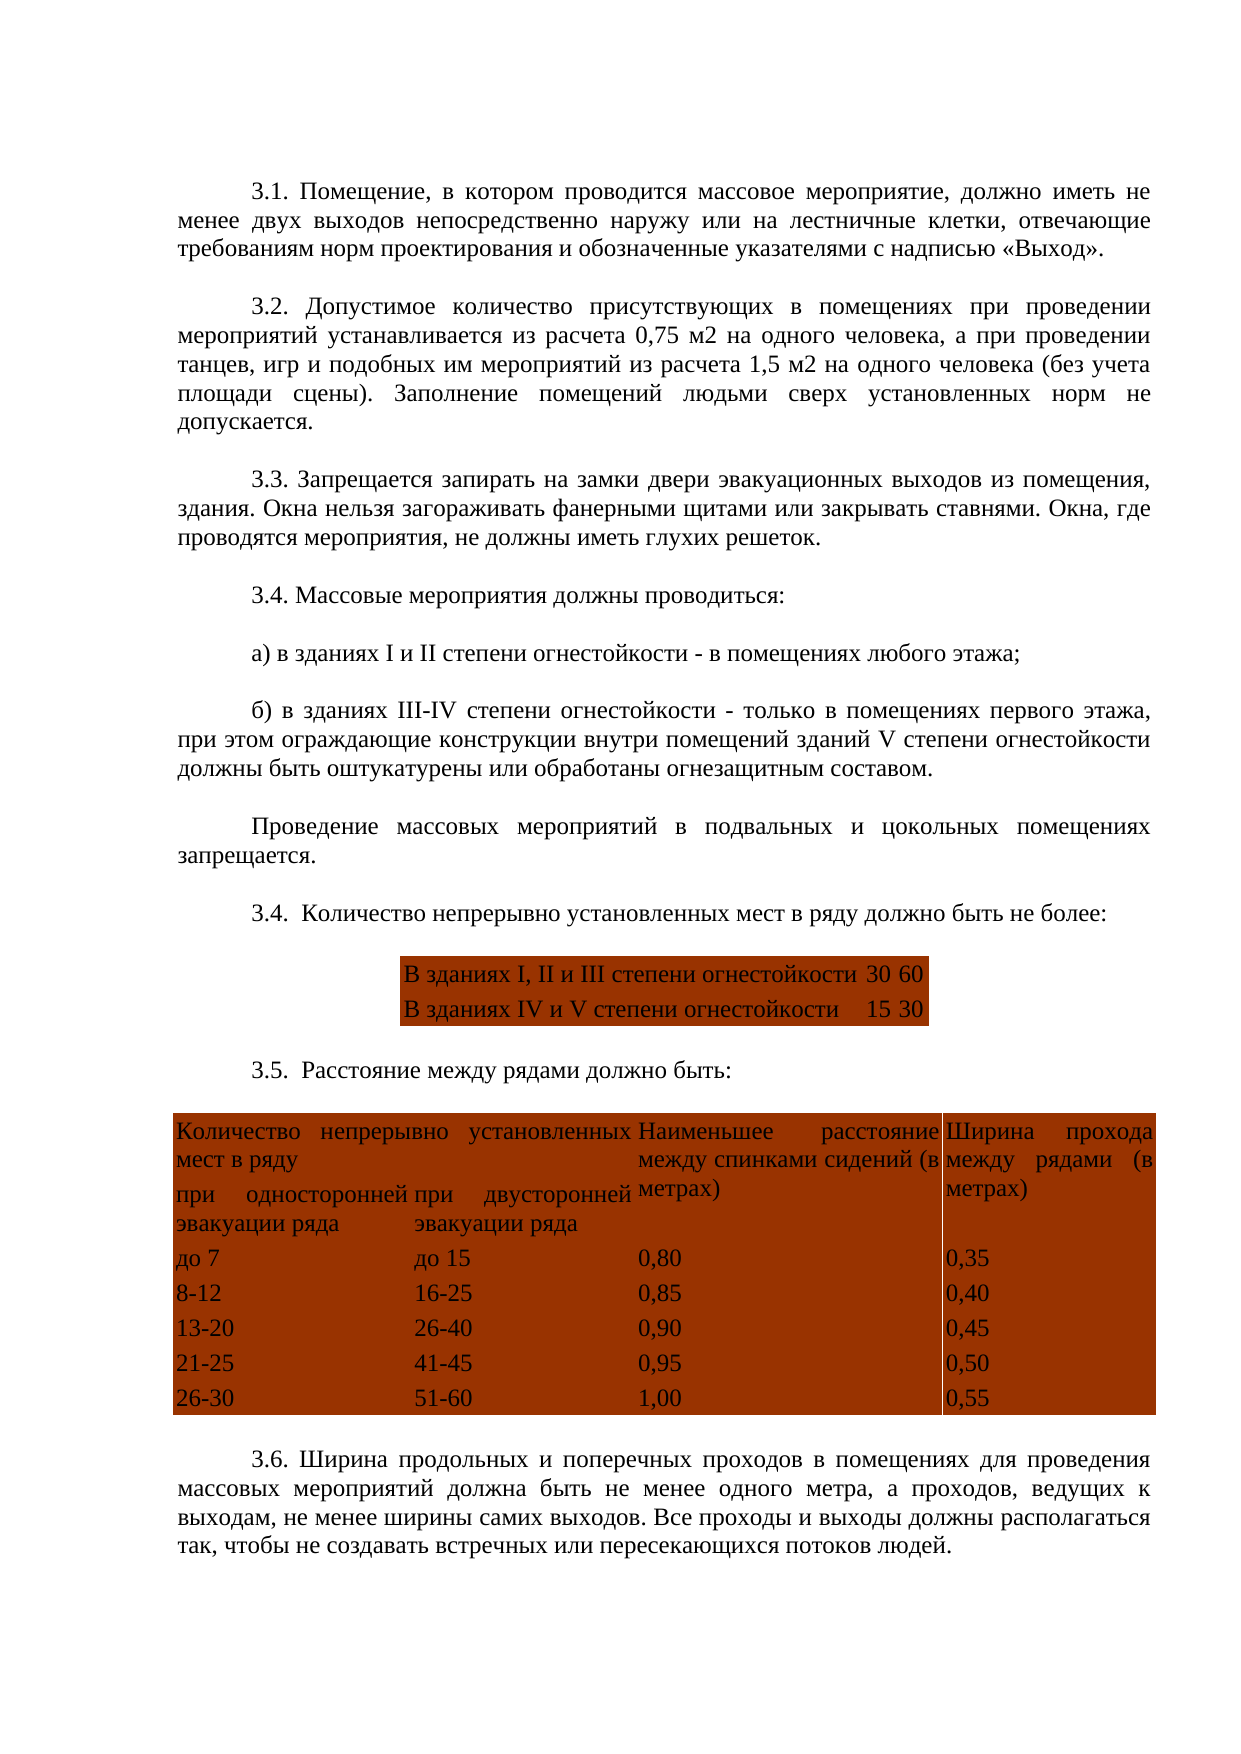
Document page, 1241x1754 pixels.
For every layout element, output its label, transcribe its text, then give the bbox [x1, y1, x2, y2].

table_cell 21-25 [173, 1345, 411, 1380]
text 3.4. Массовые мероприятия должны проводиться: [177, 580, 1152, 608]
table_cell 41-45 [411, 1345, 635, 1380]
table_cell 13-20 [173, 1310, 411, 1345]
text б) в зданиях III-IV степени огнестойкости - только в помещениях первого этажа, при этом ограждающие конструкции внутри помещений зданий V степени огнестойкости должны быть оштукатурены или обработаны огнезащитным составом. [177, 696, 1152, 782]
table_cell 16-25 [411, 1275, 635, 1310]
text а) в зданиях I и II степени огнестойкости - в помещениях любого этажа; [177, 638, 1152, 666]
table_cell 51-60 [411, 1380, 635, 1415]
table_cell 0,45 [943, 1310, 1156, 1345]
text 3.2. Допустимое количество присутствующих в помещениях при проведении мероприятий устанавливается из расчета на одного человека, а при проведении танцев, игр и подобных им мероприятий из расчета на одного человека (без учета площади сцены). Заполнение помещений людьми сверх установленных норм не допускается. [177, 291, 1152, 435]
table_cell до 7 [173, 1240, 411, 1275]
table_cell 26-40 [411, 1310, 635, 1345]
text 3.6. Ширина продольных и поперечных проходов в помещениях для проведения массовых мероприятий должна быть не менее одного метра, а проходов, ведущих к выходам, не менее ширины самих выходов. Все проходы и выходы должны располагаться так, чтобы не создавать встречных или пересекающихся потоков людей. [177, 1444, 1152, 1559]
table_cell 0,40 [943, 1275, 1156, 1310]
text 3.5. Расстояние между рядами должно быть: [177, 1055, 1152, 1083]
text Проведение массовых мероприятий в подвальных и цокольных помещениях запрещается. [177, 811, 1152, 868]
table_header Ширина прохода между рядами (в метрах) [943, 1113, 1156, 1240]
table_cell 0,55 [943, 1380, 1156, 1415]
table_header 60 [895, 956, 929, 991]
table_cell 0,95 [635, 1345, 942, 1380]
table_cell В зданиях IV и V степени огнестойкости [400, 991, 863, 1026]
table_cell 0,35 [943, 1240, 1156, 1275]
table_header 30 [863, 956, 895, 991]
text 3.1. Помещение, в котором проводится массовое мероприятие, должно иметь не менее двух выходов непосредственно наружу или на лестничные клетки, отвечающие требованиям норм проектирования и обозначенные указателями с надписью «Выход». [177, 176, 1152, 262]
table_cell при двусторонней эвакуации ряда [411, 1176, 635, 1240]
table_cell 0,85 [635, 1275, 942, 1310]
table_cell 15 [863, 991, 895, 1026]
table_header В зданиях I, II и III степени огнестойкости [400, 956, 863, 991]
table_cell 30 [895, 991, 929, 1026]
table_header Наименьшее расстояние между спинками сидений (в метрах) [635, 1113, 942, 1240]
table_cell 0,90 [635, 1310, 942, 1345]
table_cell при односторонней эвакуации ряда [173, 1176, 411, 1240]
table_header Количество непрерывно установленных мест в ряду [173, 1113, 635, 1176]
text 3.4. Количество непрерывно установленных мест в ряду должно быть не более: [177, 898, 1152, 926]
table_cell 0,50 [943, 1345, 1156, 1380]
table_cell 1,00 [635, 1380, 942, 1415]
text 3.3. Запрещается запирать на замки двери эвакуационных выходов из помещения, здания. Окна нельзя загораживать фанерными щитами или закрывать ставнями. Окна, где проводятся мероприятия, не должны иметь глухих решеток. [177, 464, 1152, 551]
table_cell 26-30 [173, 1380, 411, 1415]
table_cell 8-12 [173, 1275, 411, 1310]
table_cell до 15 [411, 1240, 635, 1275]
table_cell 0,80 [635, 1240, 942, 1275]
